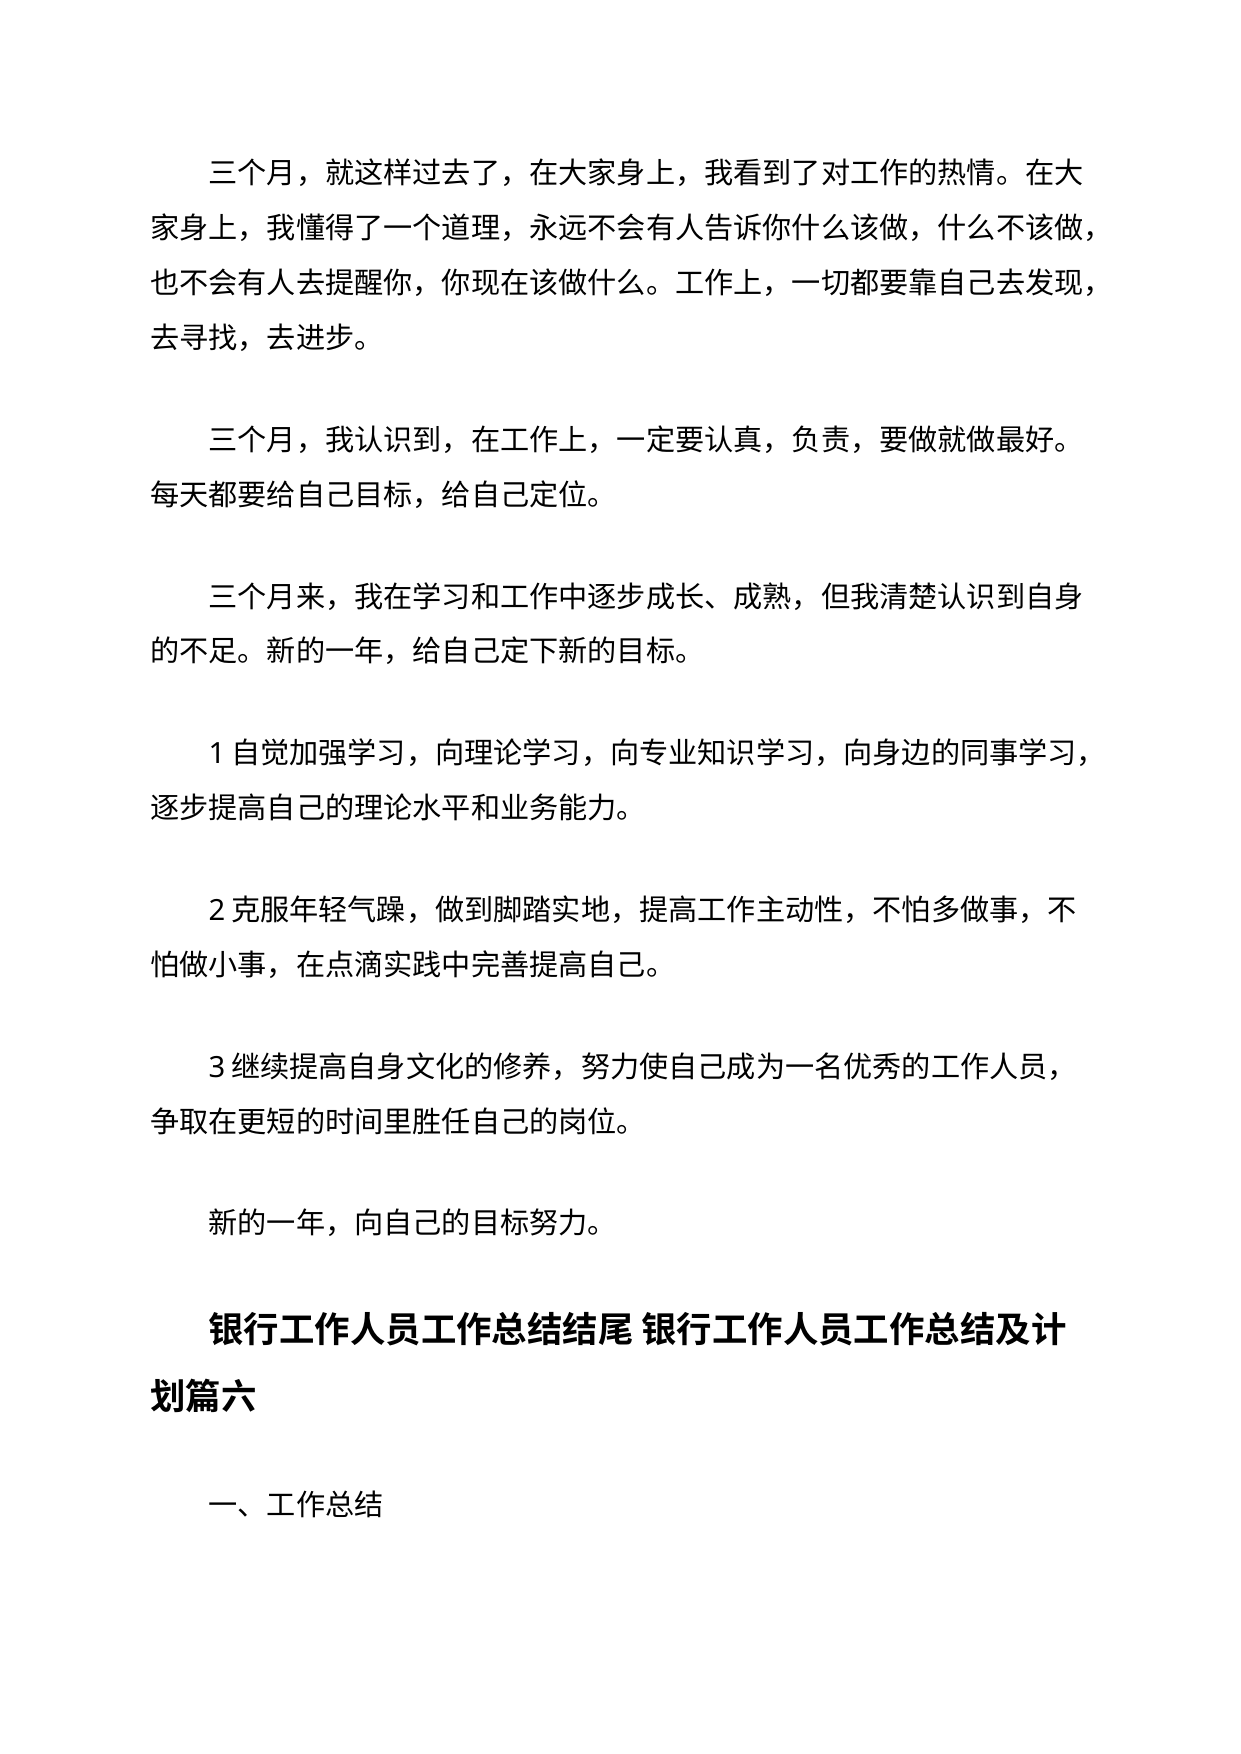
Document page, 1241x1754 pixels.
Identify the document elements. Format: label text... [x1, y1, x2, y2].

text 银行工作人员工作总结结尾 银行工作人员工作总结及计划篇六 [150, 1302, 1090, 1420]
text 3继续提高自身文化的修养，努力使自己成为一名优秀的工作人员，争取在更短的时间里胜任自己的岗位。 [150, 1043, 1090, 1141]
text 三个月，我认识到，在工作上，一定要认真，负责，要做就做最好。每天都要给自己目标，给自己定位。 [150, 416, 1090, 514]
text 2克服年轻气躁，做到脚踏实地，提高工作主动性，不怕多做事，不怕做小事，在点滴实践中完善提高自己。 [150, 887, 1090, 984]
text 新的一年，向自己的目标努力。 [150, 1200, 1090, 1242]
text 三个月来，我在学习和工作中逐步成长、成熟，但我清楚认识到自身的不足。新的一年，给自己定下新的目标。 [150, 573, 1090, 670]
text 1自觉加强学习，向理论学习，向专业知识学习，向身边的同事学习，逐步提高自己的理论水平和业务能力。 [150, 730, 1090, 827]
text 一、工作总结 [150, 1482, 1090, 1524]
text 三个月，就这样过去了，在大家身上，我看到了对工作的热情。在大家身上，我懂得了一个道理，永远不会有人告诉你什么该做，什么不该做，也不会有人去提醒你，你现在该做什么。工作上，一切都要靠自己去发现，去寻找，去进步。 [150, 150, 1090, 357]
